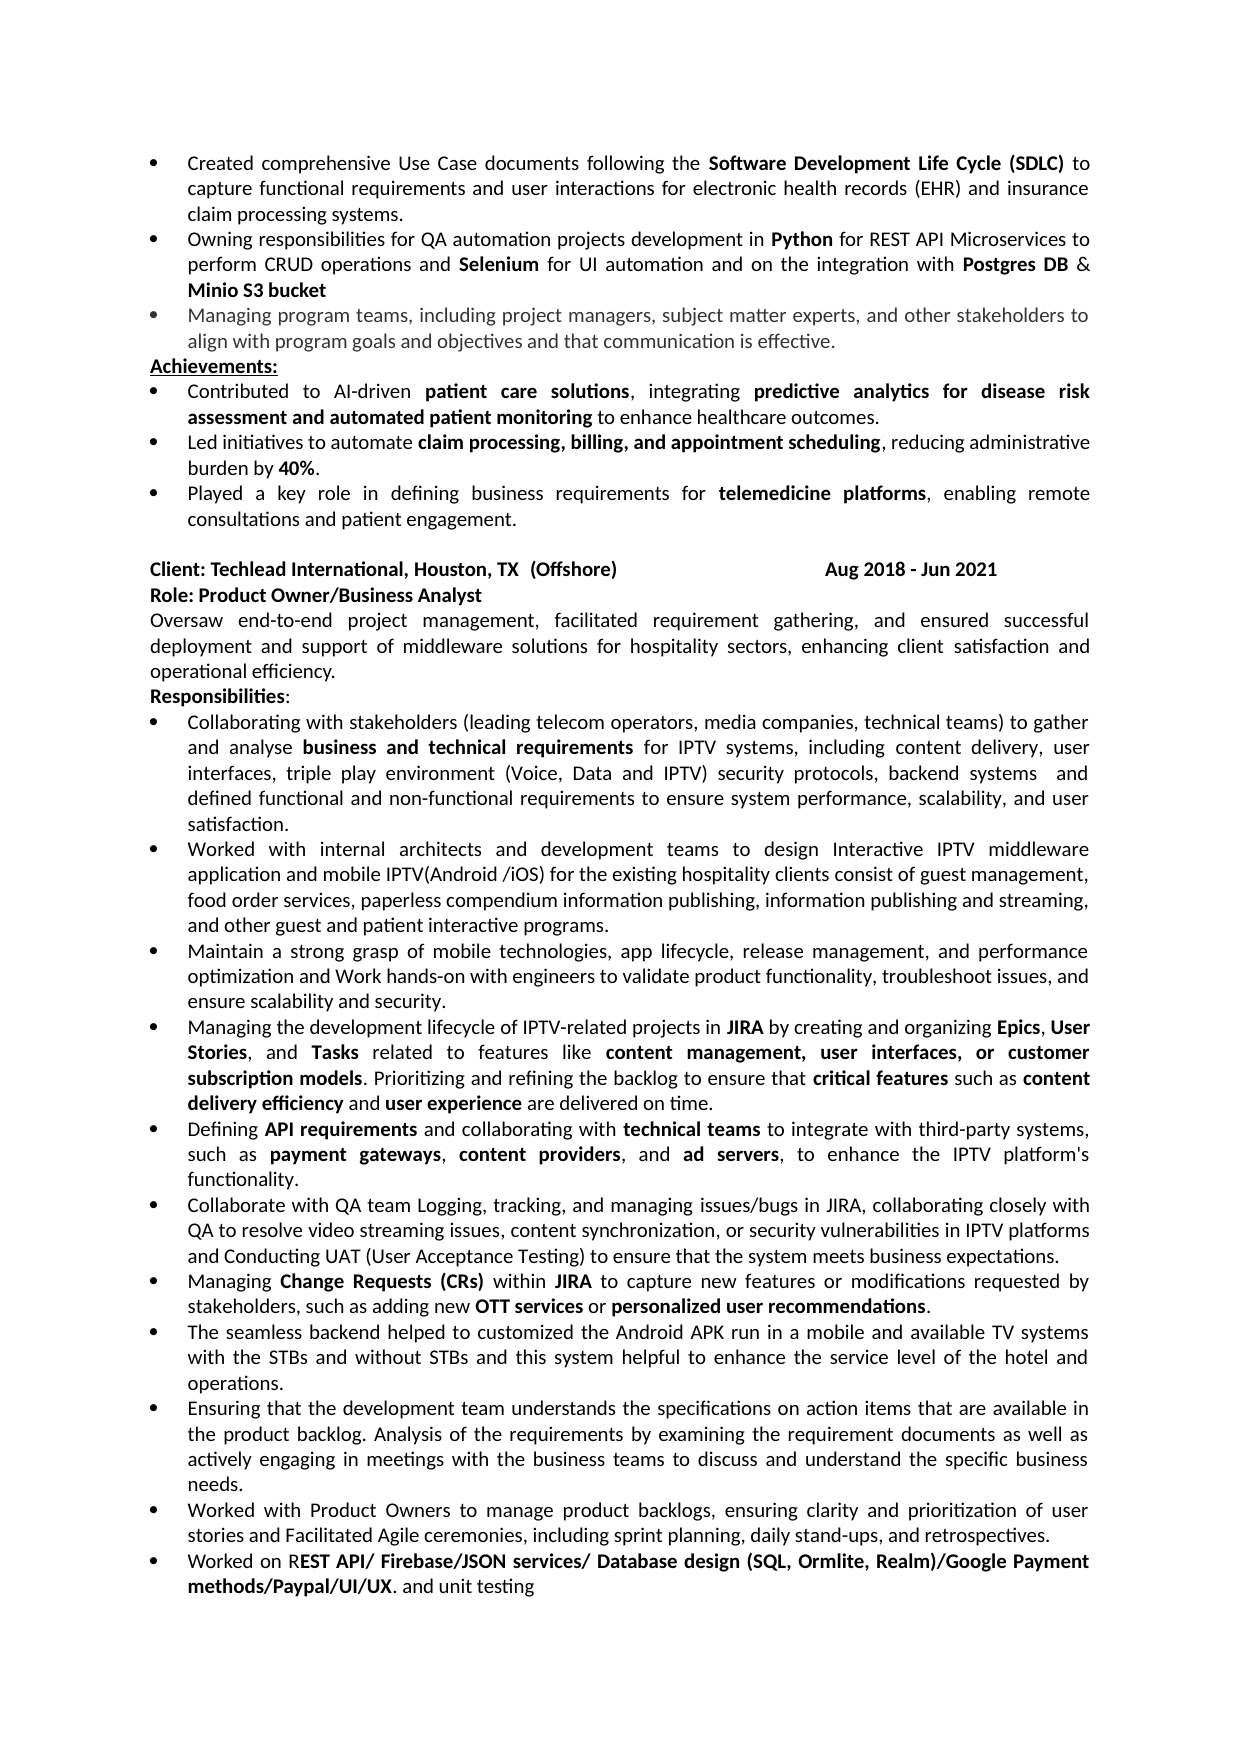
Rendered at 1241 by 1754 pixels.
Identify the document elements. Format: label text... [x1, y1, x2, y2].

list The seamless backend helped to customized the Android APK run in a mobile and available TV systems with the STBs and without STBs and this system helpful to enhance the service level of the hotel and operations. [150, 1319, 1090, 1395]
list Managing the development lifecycle of IPTV-related projects in JIRA by creating and organizing Epics, User Stories, and Tasks related to features like content management, user interfaces, or customer subscription models. Prioritizing and refining the backlog to ensure that critical features such as content delivery efficiency and user experience are delivered on time. [150, 1014, 1090, 1116]
list Led initiatives to automate claim processing, billing, and appointment scheduling, reducing administrative burden by 40%. [150, 429, 1090, 480]
text Role: Product Owner/Business Analyst [150, 582, 1090, 607]
list Collaborating with stakeholders (leading telecom operators, media companies, technical teams) to gather and analyse business and technical requirements for IPTV systems, including content delivery, user interfaces, triple play environment (Voice, Data and IPTV) security protocols, backend systems and defined functional and non-functional requirements to ensure system performance, scalability, and user satisfaction. [150, 709, 1090, 836]
list Defining API requirements and collaborating with technical teams to integrate with third-party systems, such as payment gateways, content providers, and ad servers, to enhance the IPTV platform's functionality. [150, 1116, 1090, 1192]
list Played a key role in defining business requirements for telemedicine platforms, enabling remote consultations and patient engagement. [150, 480, 1090, 531]
list Worked on REST API/ Firebase/JSON services/ Database design (SQL, Ormlite, Realm)/Google Payment methods/Paypal/UI/UX. and unit testing [150, 1548, 1090, 1599]
list Worked with Product Owners to manage product backlogs, ensuring clarity and prioritization of user stories and Facilitated Agile ceremonies, including sprint planning, daily stand-ups, and retrospectives. [150, 1497, 1090, 1548]
text Client: Techlead International, Houston, TX (Offshore) Aug 2018 - Jun 2021 [150, 557, 1090, 582]
list Ensuring that the development team understands the specifications on action items that are available in the product backlog. Analysis of the requirements by examining the requirement documents as well as actively engaging in meetings with the business teams to discuss and understand the specific business needs. [150, 1395, 1090, 1497]
text Responsibilities: [150, 684, 1090, 709]
list Collaborate with QA team Logging, tracking, and managing issues/bugs in JIRA, collaborating closely with QA to resolve video streaming issues, content synchronization, or security vulnerabilities in IPTV platforms and Conducting UAT (User Acceptance Testing) to ensure that the system meets business expectations. [150, 1192, 1090, 1268]
list Managing program teams, including project managers, subject matter experts, and other stakeholders to align with program goals and objectives and that communication is effective. [150, 302, 1090, 353]
list Maintain a strong grasp of mobile technologies, app lifecycle, release management, and performance optimization and Work hands-on with engineers to validate product functionality, troubleshoot issues, and ensure scalability and security. [150, 938, 1090, 1014]
list Owning responsibilities for QA automation projects development in Python for REST API Microservices to perform CRUD operations and Selenium for UI automation and on the integration with Postgres DB & Minio S3 bucket [150, 226, 1090, 302]
text Achievements: [150, 353, 1090, 379]
text Oversaw end-to-end project management, facilitated requirement gathering, and ensured successful deployment and support of middleware solutions for hospitality sectors, enhancing client satisfaction and operational efficiency. [150, 607, 1090, 684]
list Contributed to AI-driven patient care solutions, integrating predictive analytics for disease risk assessment and automated patient monitoring to enhance healthcare outcomes. [150, 379, 1090, 429]
list Managing Change Requests (CRs) within JIRA to capture new features or modifications requested by stakeholders, such as adding new OTT services or personalized user recommendations. [150, 1268, 1090, 1319]
list Created comprehensive Use Case documents following the Software Development Life Cycle (SDLC) to capture functional requirements and user interactions for electronic health records (EHR) and insurance claim processing systems. [150, 150, 1090, 226]
list Worked with internal architects and development teams to design Interactive IPTV middleware application and mobile IPTV(Android /iOS) for the existing hospitality clients consist of guest management, food order services, paperless compendium information publishing, information publishing and streaming, and other guest and patient interactive programs. [150, 836, 1090, 938]
